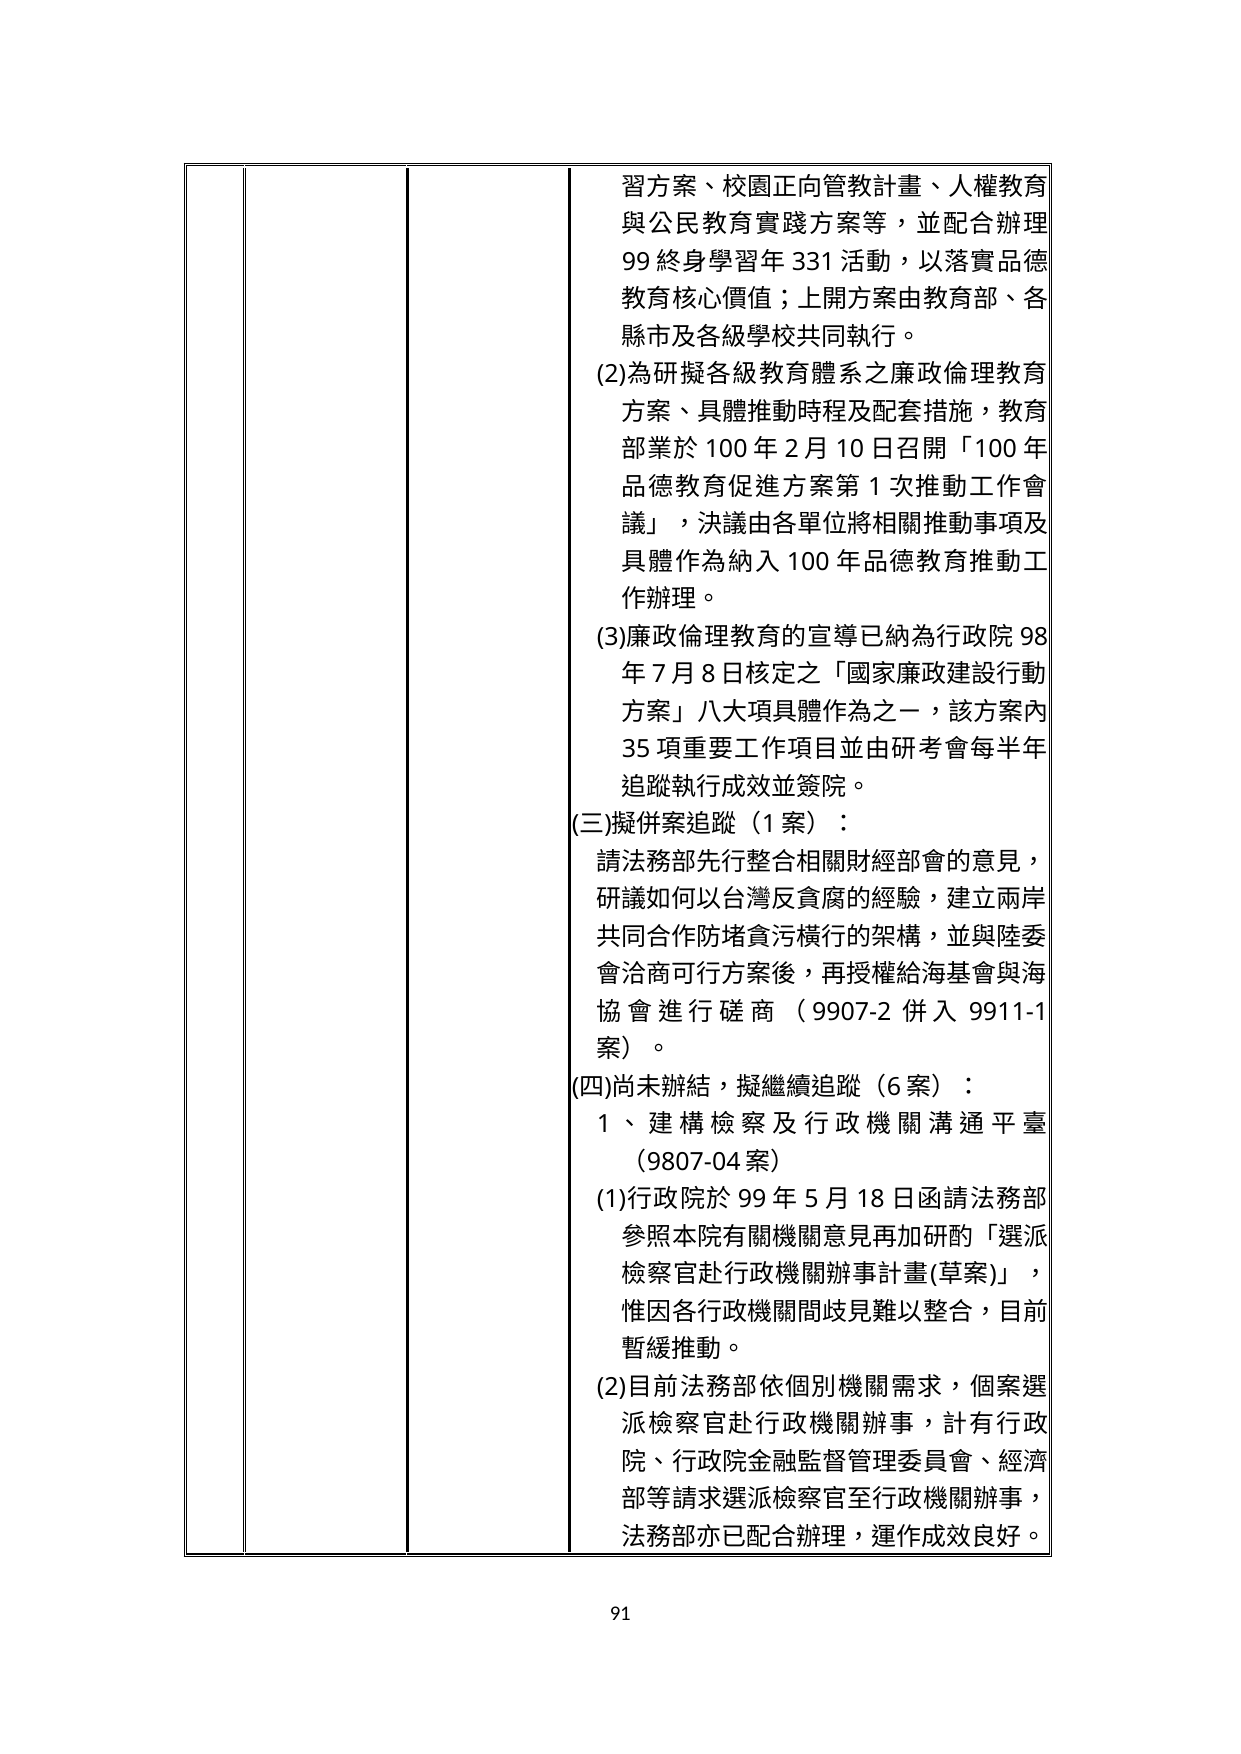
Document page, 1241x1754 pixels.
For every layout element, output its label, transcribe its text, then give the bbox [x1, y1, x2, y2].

table_cell 1 [187, 166, 245, 1553]
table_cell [407, 166, 569, 1553]
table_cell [569, 166, 1049, 1553]
table_cell 建立廉能政府 [245, 164, 407, 1553]
